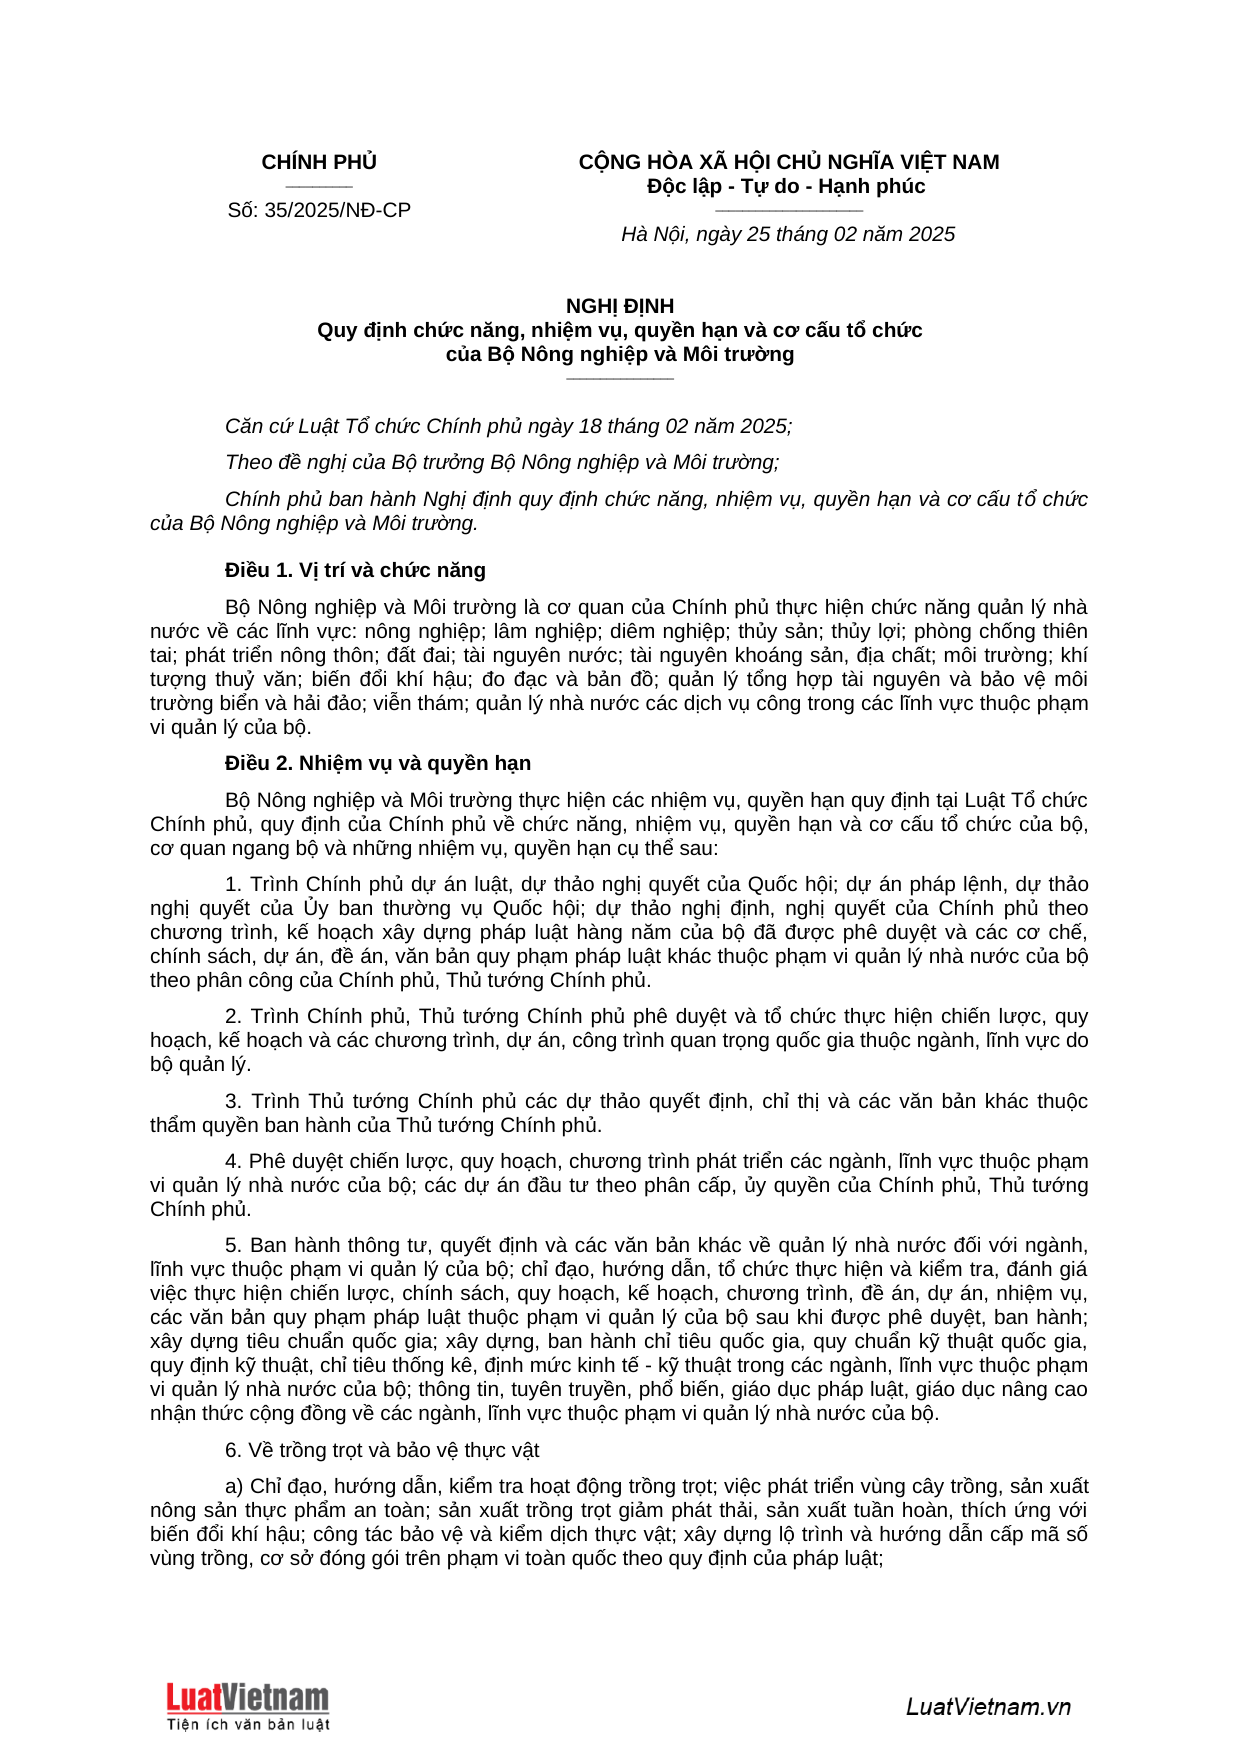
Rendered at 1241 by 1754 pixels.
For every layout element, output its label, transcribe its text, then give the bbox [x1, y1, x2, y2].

text 1. Trình Chính phủ dự án luật, dự thảo nghị quyết của Quốc hội; dự án pháp lệnh, dự thảo nghị quyết của Ủy ban thường vụ Quốc hội; dự thảo nghị định, nghị quyết của Chính phủ theo chương trình, kế hoạch xây dựng pháp luật hàng năm của bộ đã được phê duyệt và các cơ chế, chính sách, dự án, đề án, văn bản quy phạm pháp luật khác thuộc phạm vi quản lý nhà nước của bộ theo phân công của Chính phủ, Thủ tướng Chính phủ. [150, 872, 1090, 992]
text 3. Trình Thủ tướng Chính phủ các dự thảo quyết định, chỉ thị và các văn bản khác thuộc thẩm quyền ban hành của Thủ tướng Chính phủ. [150, 1088, 1090, 1136]
text 6. Về trồng trọt và bảo vệ thực vật [150, 1437, 1090, 1461]
text Điều 2. Nhiệm vụ và quyền hạn [150, 751, 1090, 775]
text Căn cứ Luật Tổ chức Chính phủ ngày 18 tháng 02 năm 2025; [150, 413, 1090, 437]
text Điều 1. Vị trí và chức năng [150, 558, 1090, 582]
picture [150, 1660, 1090, 1754]
table_header CỘNG HÒA XÃ HỘI CHỦ NGHĨA VIỆT NAM Độc lập - Tự do - Hạnh phúc ______________________ Hà Nội, ngày 25 tháng 02 năm 2025 [489, 150, 1090, 246]
text Quy định chức năng, nhiệm vụ, quyền hạn và cơ cấu tổ chức của Bộ Nông nghiệp và Môi trường [150, 318, 1090, 366]
text ________________ [150, 366, 1090, 389]
text Bộ Nông nghiệp và Môi trường thực hiện các nhiệm vụ, quyền hạn quy định tại Luật Tổ chức Chính phủ, quy định của Chính phủ về chức năng, nhiệm vụ, quyền hạn và cơ cấu tổ chức của bộ, cơ quan ngang bộ và những nhiệm vụ, quyền hạn cụ thể sau: [150, 787, 1090, 859]
text Theo đề nghị của Bộ trưởng Bộ Nông nghiệp và Môi trường; [150, 450, 1090, 474]
text 2. Trình Chính phủ, Thủ tướng Chính phủ phê duyệt và tổ chức thực hiện chiến lược, quy hoạch, kế hoạch và các chương trình, dự án, công trình quan trọng quốc gia thuộc ngành, lĩnh vực do bộ quản lý. [150, 1004, 1090, 1076]
table_header CHÍNH PHỦ __________ Số: 35/2025/NĐ-CP [150, 150, 488, 246]
text a) Chỉ đạo, hướng dẫn, kiểm tra hoạt động trồng trọt; việc phát triển vùng cây trồng, sản xuất nông sản thực phẩm an toàn; sản xuất trồng trọt giảm phát thải, sản xuất tuần hoàn, thích ứng với biến đổi khí hậu; công tác bảo vệ và kiểm dịch thực vật; xây dựng lộ trình và hướng dẫn cấp mã số vùng trồng, cơ sở đóng gói trên phạm vi toàn quốc theo quy định của pháp luật; [150, 1474, 1090, 1570]
text 5. Ban hành thông tư, quyết định và các văn bản khác về quản lý nhà nước đối với ngành, lĩnh vực thuộc phạm vi quản lý của bộ; chỉ đạo, hướng dẫn, tổ chức thực hiện và kiểm tra, đánh giá việc thực hiện chiến lược, chính sách, quy hoạch, kế hoạch, chương trình, đề án, dự án, nhiệm vụ, các văn bản quy phạm pháp luật thuộc phạm vi quản lý của bộ sau khi được phê duyệt, ban hành; xây dựng tiêu chuẩn quốc gia; xây dựng, ban hành chỉ tiêu quốc gia, quy chuẩn kỹ thuật quốc gia, quy định kỹ thuật, chỉ tiêu thống kê, định mức kinh tế - kỹ thuật trong các ngành, lĩnh vực thuộc phạm vi quản lý nhà nước của bộ; thông tin, tuyên truyền, phổ biến, giáo dục pháp luật, giáo dục nâng cao nhận thức cộng đồng về các ngành, lĩnh vực thuộc phạm vi quản lý nhà nước của bộ. [150, 1233, 1090, 1425]
text 4. Phê duyệt chiến lược, quy hoạch, chương trình phát triển các ngành, lĩnh vực thuộc phạm vi quản lý nhà nước của bộ; các dự án đầu tư theo phân cấp, ủy quyền của Chính phủ, Thủ tướng Chính phủ. [150, 1149, 1090, 1221]
text NGHỊ ĐỊNH [150, 294, 1090, 318]
text Chính phủ ban hành Nghị định quy định chức năng, nhiệm vụ, quyền hạn và cơ cấu tổ chức của Bộ Nông nghiệp và Môi trường. [150, 486, 1090, 534]
text Bộ Nông nghiệp và Môi trường là cơ quan của Chính phủ thực hiện chức năng quản lý nhà nước về các lĩnh vực: nông nghiệp; lâm nghiệp; diêm nghiệp; thủy sản; thủy lợi; phòng chống thiên tai; phát triển nông thôn; đất đai; tài nguyên nước; tài nguyên khoáng sản, địa chất; môi trường; khí tượng thuỷ văn; biến đổi khí hậu; đo đạc và bản đồ; quản lý tổng hợp tài nguyên và bảo vệ môi trường biển và hải đảo; viễn thám; quản lý nhà nước các dịch vụ công trong các lĩnh vực thuộc phạm vi quản lý của bộ. [150, 595, 1090, 738]
